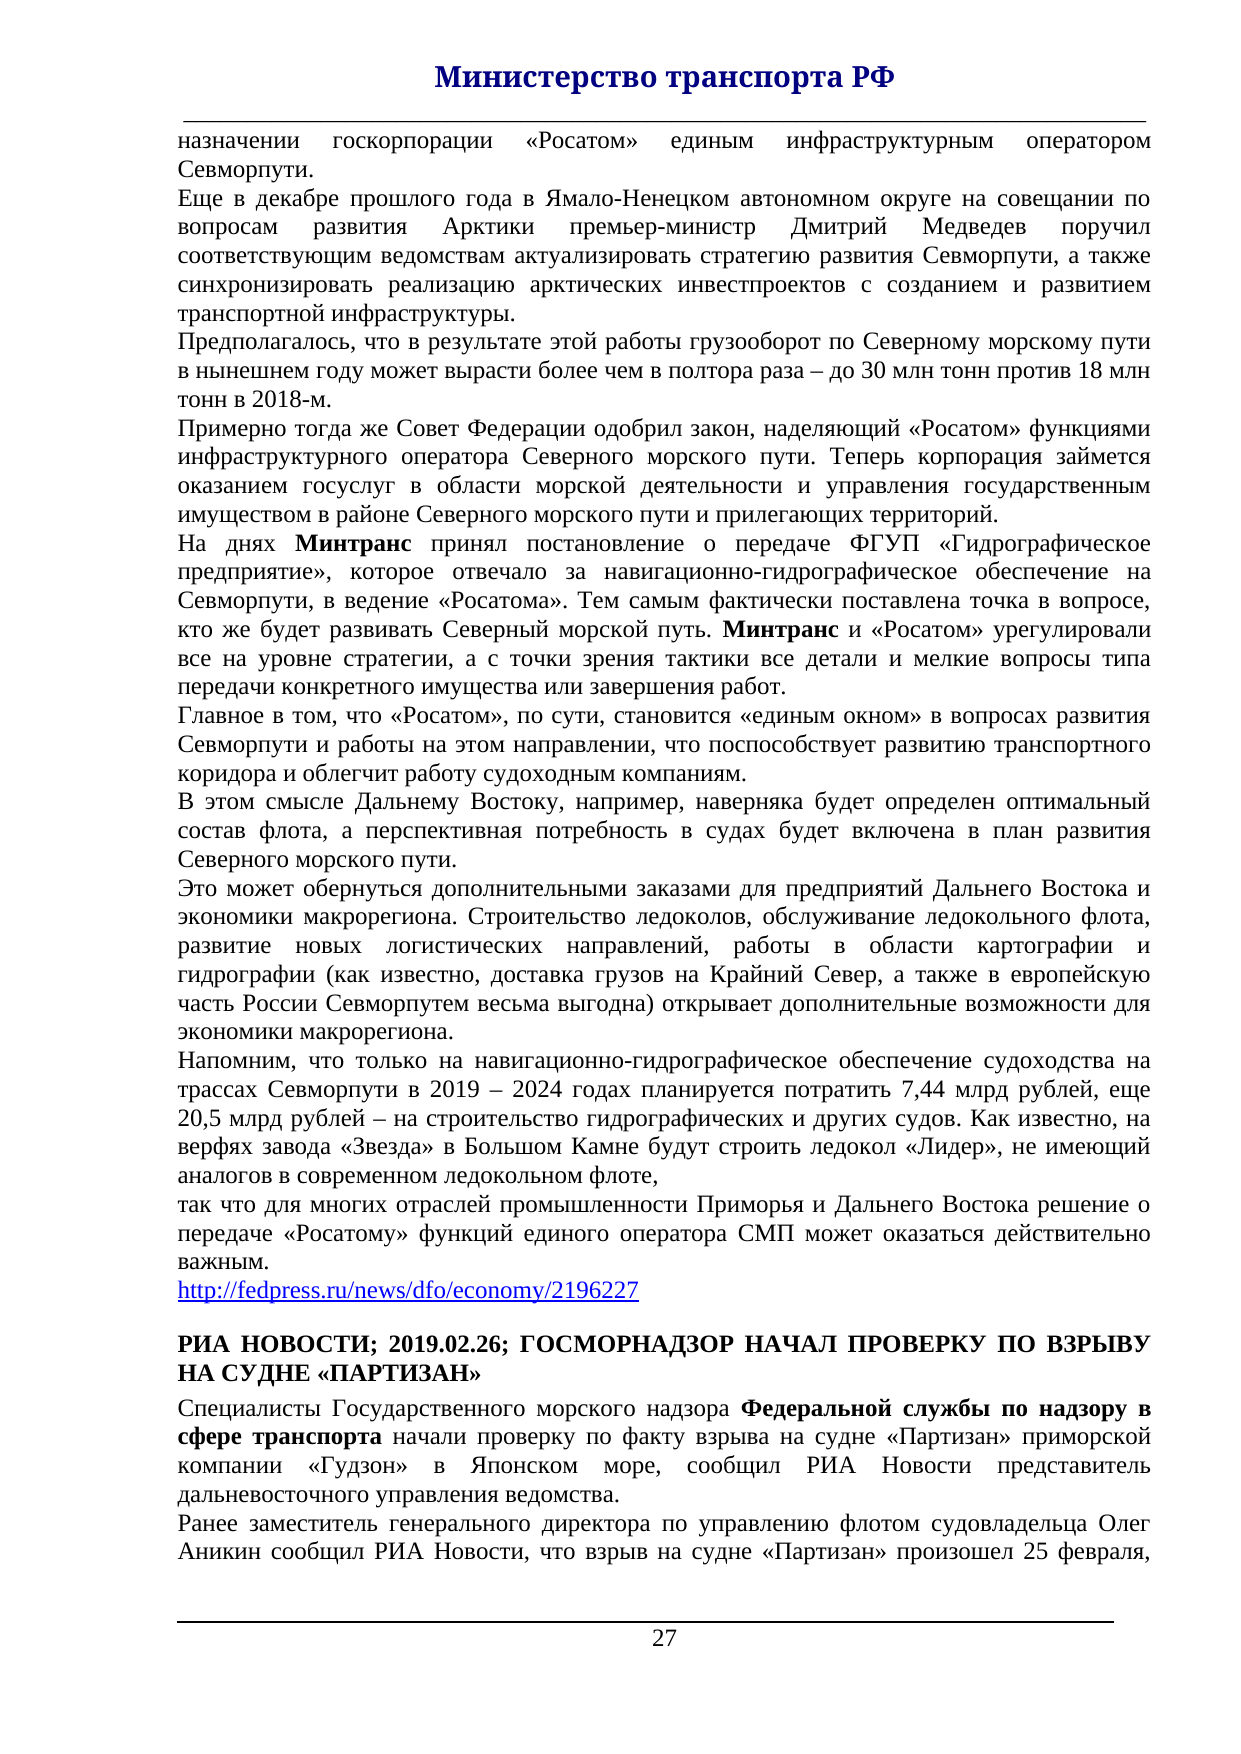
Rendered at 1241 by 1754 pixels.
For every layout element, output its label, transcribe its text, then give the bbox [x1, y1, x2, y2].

text Специалисты Государственного морского надзора Федеральной службы по надзору в сфере транспорта начали проверку по факту взрыва на судне «Партизан» приморской компании «Гудзон» в Японском море, сообщил РИА Новости представитель дальневосточного управления ведомства. [177, 1393, 1152, 1508]
text Предполагалось, что в результате этой работы грузооборот по Северному морскому пути в нынешнем году может вырасти более чем в полтора раза – до 30 млн тонн против 18 млн тонн в 2018-м. [177, 326, 1152, 413]
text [177, 1508, 1152, 1565]
text На днях Минтранс принял постановление о передаче ФГУП «Гидрографическое предприятие», которое отвечало за навигационно-гидрографическое обеспечение на Севморпути, в ведение «Росатома». Тем самым фактически поставлена точка в вопросе, кто же будет развивать Северный морской путь. Минтранс и «Росатом» урегулировали все на уровне стратегии, а с точки зрения тактики все детали и мелкие вопросы типа передачи конкретного имущества или завершения работ. [177, 528, 1152, 700]
text Примерно тогда же Совет Федерации одобрил закон, наделяющий «Росатом» функциями инфраструктурного оператора Северного морского пути. Теперь корпорация займется оказанием госуслуг в области морской деятельности и управления государственным имуществом в районе Северного морского пути и прилегающих территорий. [177, 413, 1152, 528]
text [177, 125, 1152, 183]
text Главное в том, что «Росатом», по сути, становится «единым окном» в вопросах развития Севморпути и работы на этом направлении, что поспособствует развитию транспортного коридора и облегчит работу судоходным компаниям. [177, 700, 1152, 786]
text так что для многих отраслей промышленности Приморья и Дальнего Востока решение о передаче «Росатому» функций единого оператора СМП может оказаться действительно важным. [177, 1189, 1152, 1275]
subtitle РИА НОВОСТИ; 2019.02.26; ГОСМОРНАДЗОР НАЧАЛ ПРОВЕРКУ ПО ВЗРЫВУ НА СУДНЕ «ПАРТИЗАН» [177, 1329, 1152, 1386]
text http://fedpress.ru/news/dfo/economy/2196227 [177, 1275, 1152, 1304]
text Еще в декабре прошлого года в Ямало-Ненецком автономном округе на совещании по вопросам развития Арктики премьер-министр Дмитрий Медведев поручил соответствующим ведомствам актуализировать стратегию развития Севморпути, а также синхронизировать реализацию арктических инвестпроектов с созданием и развитием транспортной инфраструктуры. [177, 183, 1152, 326]
text В этом смысле Дальнему Востоку, например, наверняка будет определен оптимальный состав флота, а перспективная потребность в судах будет включена в план развития Северного морского пути. [177, 786, 1152, 873]
text Напомним, что только на навигационно-гидрографическое обеспечение судоходства на трассах Севморпути в 2019 – 2024 годах планируется потратить 7,44 млрд рублей, еще 20,5 млрд рублей – на строительство гидрографических и других судов. Как известно, на верфях завода «Звезда» в Большом Камне будут строить ледокол «Лидер», не имеющий аналогов в современном ледокольном флоте, [177, 1045, 1152, 1189]
text Это может обернуться дополнительными заказами для предприятий Дальнего Востока и экономики макрорегиона. Строительство ледоколов, обслуживание ледокольного флота, развитие новых логистических направлений, работы в области картографии и гидрографии (как известно, доставка грузов на Крайний Север, а также в европейскую часть России Севморпутем весьма выгодна) открывает дополнительные возможности для экономики макрорегиона. [177, 873, 1152, 1045]
